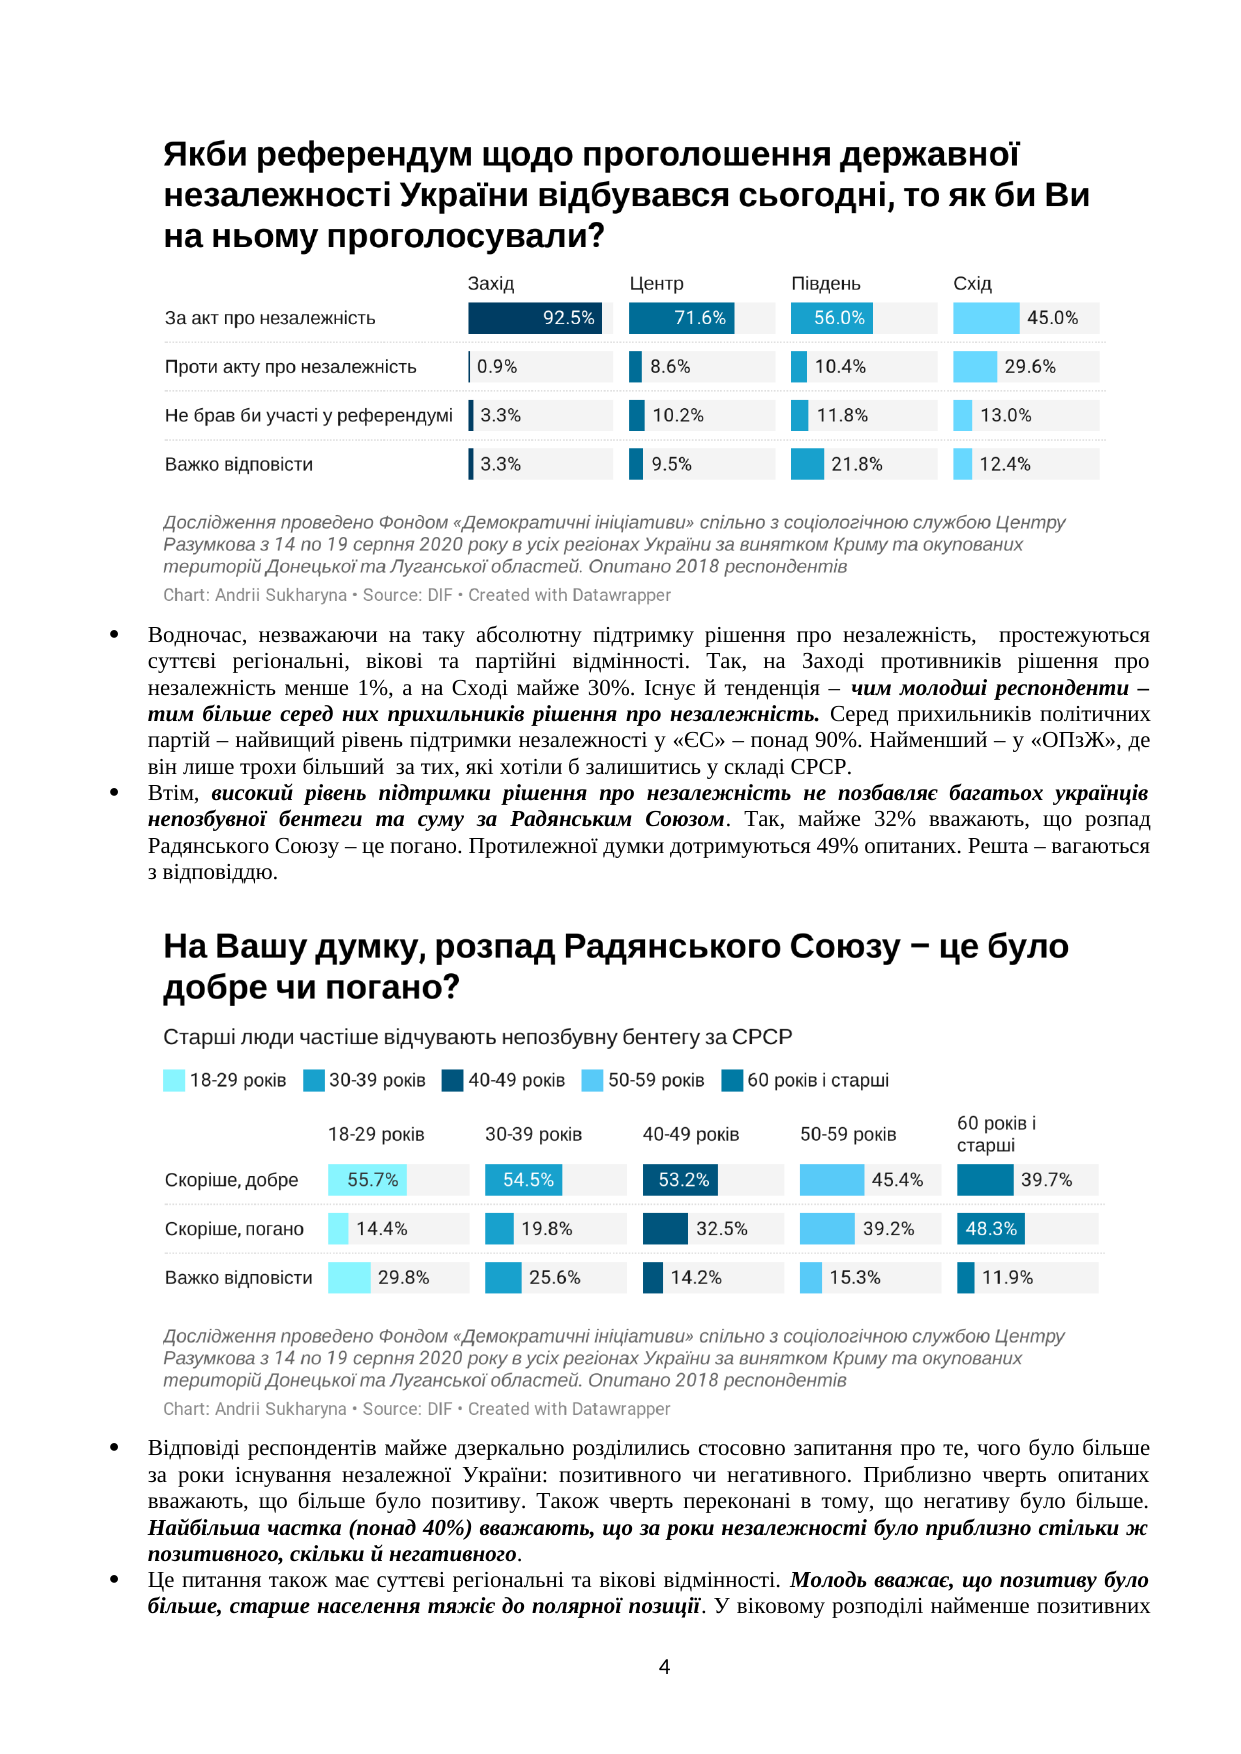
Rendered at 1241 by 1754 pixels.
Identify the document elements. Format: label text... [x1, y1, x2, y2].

list Втім, високий рівень підтримки рішення про незалежність не позбавляє багатьох українців непозбувної бентеги та суму за Радянським Союзом. Так, майже 32% вважають, що розпад Радянського Союзу – це погано. Протилежної думки дотримуються 49% опитаних. Решта – вагаються з відповіддю. [110, 779, 1152, 884]
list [110, 1566, 1152, 1619]
picture [147, 118, 1123, 621]
list Водночас, незважаючи на таку абсолютну підтримку рішення про незалежність, простежуються суттєві регіональні, вікові та партійні відмінності. Так, на Заході противників рішення про незалежність менше 1%, а на Сході майже 30%. Існує й тенденція – чим молодші респонденти – тим більше серед них прихильників рішення про незалежність. Серед прихильників політичних партій – найвищий рівень підтримки незалежності у «ЄС» – понад 90%. Найменший – у «ОПзЖ», де він лише трохи більший за тих, які хотіли б залишитись у складі СРСР. [110, 621, 1152, 779]
list Відповіді респондентів майже дзеркально розділились стосовно запитання про те, чого було більше за роки існування незалежної України: позитивного чи негативного. Приблизно чверть опитаних вважають, що більше було позитиву. Також чверть переконані в тому, що негативу було більше. Найбільша частка (понад 40%) вважають, що за роки незалежності було приблизно стільки ж позитивного, скільки й негативного. [110, 1434, 1152, 1566]
picture [147, 911, 1122, 1435]
